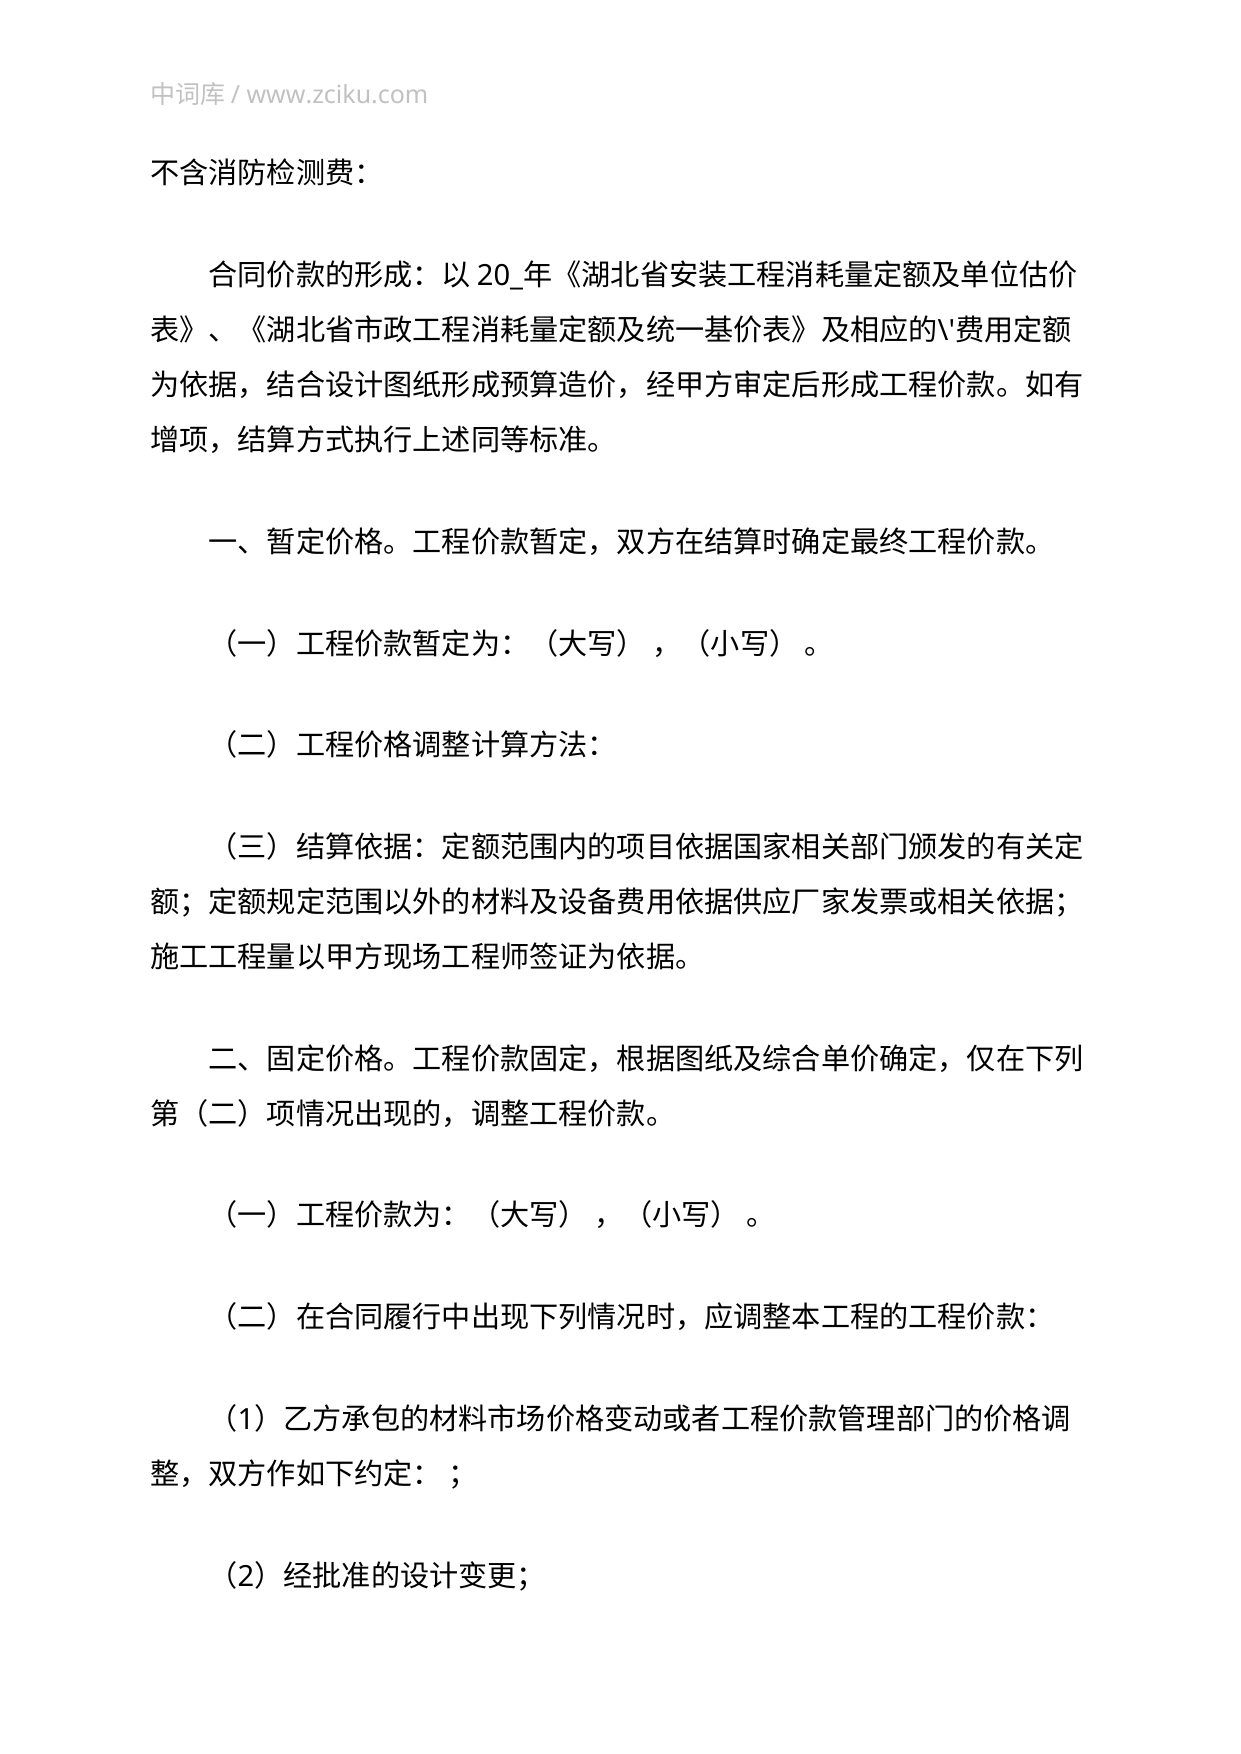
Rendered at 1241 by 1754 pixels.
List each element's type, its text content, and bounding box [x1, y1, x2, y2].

text （一）工程价款暂定为：（大写） ，（小写） 。 [150, 620, 1090, 662]
text 二、固定价格。工程价款固定，根据图纸及综合单价确定，仅在下列第（二）项情况出现的，调整工程价款。 [150, 1035, 1090, 1132]
text 一、暂定价格。工程价款暂定，双方在结算时确定最终工程价款。 [150, 518, 1090, 561]
text 合同价款的形成：以20_年《湖北省安装工程消耗量定额及单位估价表》、《湖北省市政工程消耗量定额及统一基价表》及相应的\'费用定额为依据，结合设计图纸形成预算造价，经甲方审定后形成工程价款。如有增项，结算方式执行上述同等标准。 [150, 252, 1090, 459]
text （二）在合同履行中出现下列情况时，应调整本工程的工程价款： [150, 1294, 1090, 1336]
text （二）工程价格调整计算方法： [150, 722, 1090, 764]
text （1）乙方承包的材料市场价格变动或者工程价款管理部门的价格调整，双方作如下约定： ； [150, 1396, 1090, 1493]
text （2）经批准的设计变更； [150, 1552, 1090, 1595]
text （三）结算依据：定额范围内的项目依据国家相关部门颁发的有关定额；定额规定范围以外的材料及设备费用依据供应厂家发票或相关依据；施工工程量以甲方现场工程师签证为依据。 [150, 824, 1090, 976]
text （一）工程价款为：（大写） ，（小写） 。 [150, 1192, 1090, 1234]
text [150, 150, 1090, 192]
